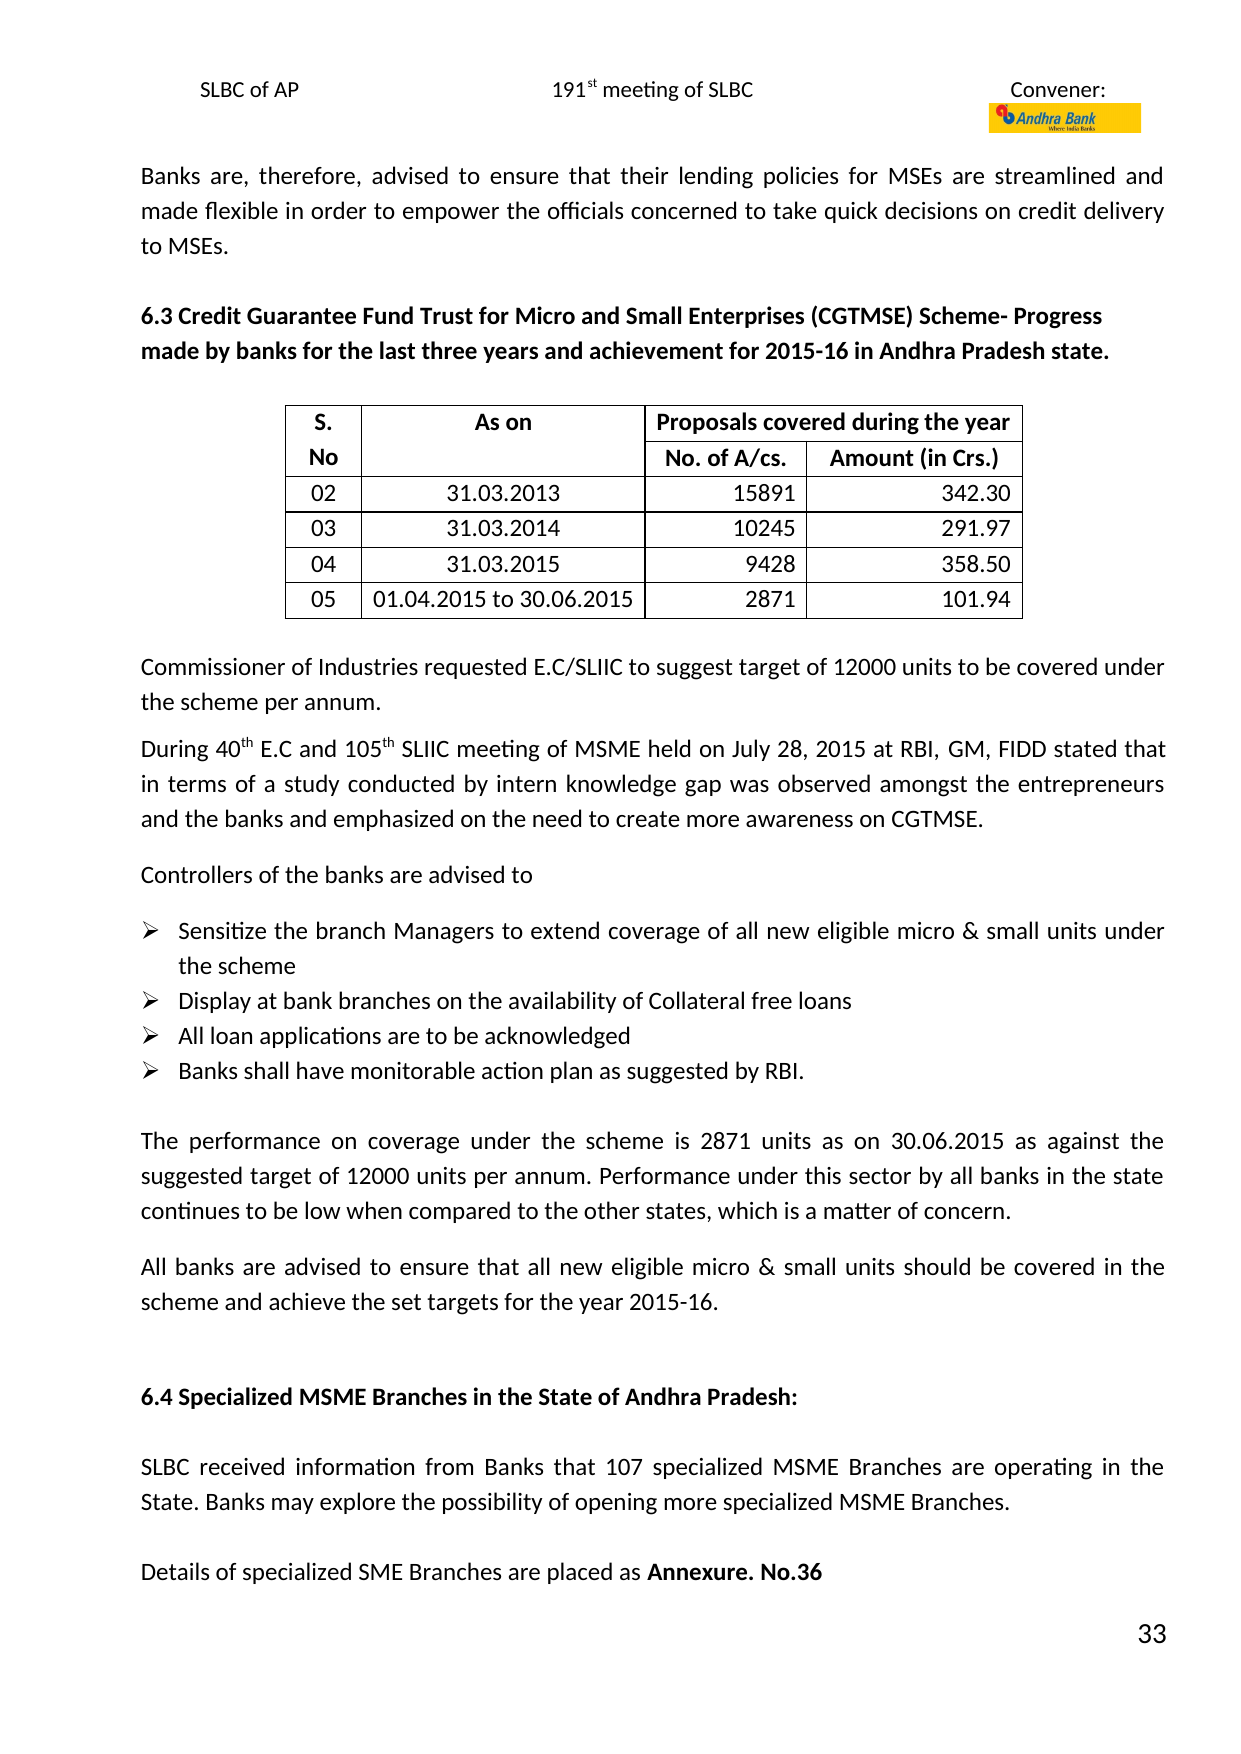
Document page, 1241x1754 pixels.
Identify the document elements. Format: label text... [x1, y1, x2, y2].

table_cell 358.50 [807, 548, 1022, 582]
table_cell 01.04.2015 to 30.06.2015 [362, 583, 644, 618]
text Controllers of the banks are advised to [141, 859, 1166, 890]
text SLBC received information from Banks that 107 specialized MSME Branches are operating in the State. Banks may explore the possibility of opening more specialized MSME Branches. [141, 1451, 1166, 1516]
table_header As on [362, 406, 644, 476]
text 6.3 Credit Guarantee Fund Trust for Micro and Small Enterprises (CGTMSE) Scheme- Progress made by banks for the last three years and achievement for 2015-16 in Andhra Pradesh state. [141, 300, 1166, 366]
text Commissioner of Industries requested E.C/SLIIC to suggest target of 12000 units to be covered under the scheme per annum. [141, 651, 1166, 716]
text The performance on coverage under the scheme is 2871 units as on 30.06.2015 as against the suggested target of 12000 units per annum. Performance under this sector by all banks in the state continues to be low when compared to the other states, which is a matter of concern. [141, 1125, 1166, 1226]
table_cell 31.03.2014 [362, 513, 644, 547]
table_header S. No [286, 406, 361, 476]
table_cell Amount (in Crs.) [807, 442, 1022, 476]
table_cell 2871 [646, 583, 806, 618]
list Banks shall have monitorable action plan as suggested by RBI. [141, 1055, 1166, 1086]
table_cell 291.97 [807, 513, 1022, 547]
table_cell 04 [286, 548, 361, 582]
picture [988, 103, 1142, 133]
table_cell 15891 [646, 477, 806, 511]
table_cell 101.94 [807, 583, 1022, 618]
text All banks are advised to ensure that all new eligible micro & small units should be covered in the scheme and achieve the set targets for the year 2015-16. [141, 1251, 1166, 1316]
text Banks are, therefore, advised to ensure that their lending policies for MSEs are streamlined and made flexible in order to empower the officials concerned to take quick decisions on credit delivery to MSEs. [141, 160, 1166, 261]
table_cell 31.03.2015 [362, 548, 644, 582]
table_cell 342.30 [807, 477, 1022, 511]
table_cell 10245 [646, 513, 806, 547]
table_cell 9428 [646, 548, 806, 582]
list Specialized MSME Branches in the State of Andhra Pradesh: [141, 1381, 1166, 1411]
text Details of specialized SME Branches are placed as Annexure. No.36 [141, 1556, 1166, 1586]
text During 40th E.C and 105th SLIIC meeting of MSME held on July 28, 2015 at RBI, GM, FIDD stated that in terms of a study conducted by intern knowledge gap was observed amongst the entrepreneurs and the banks and emphasized on the need to create more awareness on CGTMSE. [141, 733, 1166, 834]
list Sensitize the branch Managers to extend coverage of all new eligible micro & small units under the scheme [141, 915, 1166, 981]
table_cell 02 [286, 477, 361, 511]
table_cell 05 [286, 583, 361, 618]
list All loan applications are to be acknowledged [141, 1020, 1166, 1051]
table_cell No. of A/cs. [646, 442, 806, 476]
list Display at bank branches on the availability of Collateral free loans [141, 985, 1166, 1016]
table_cell 03 [286, 513, 361, 547]
table_cell 31.03.2013 [362, 477, 644, 511]
table_header Proposals covered during the year [646, 406, 1022, 441]
